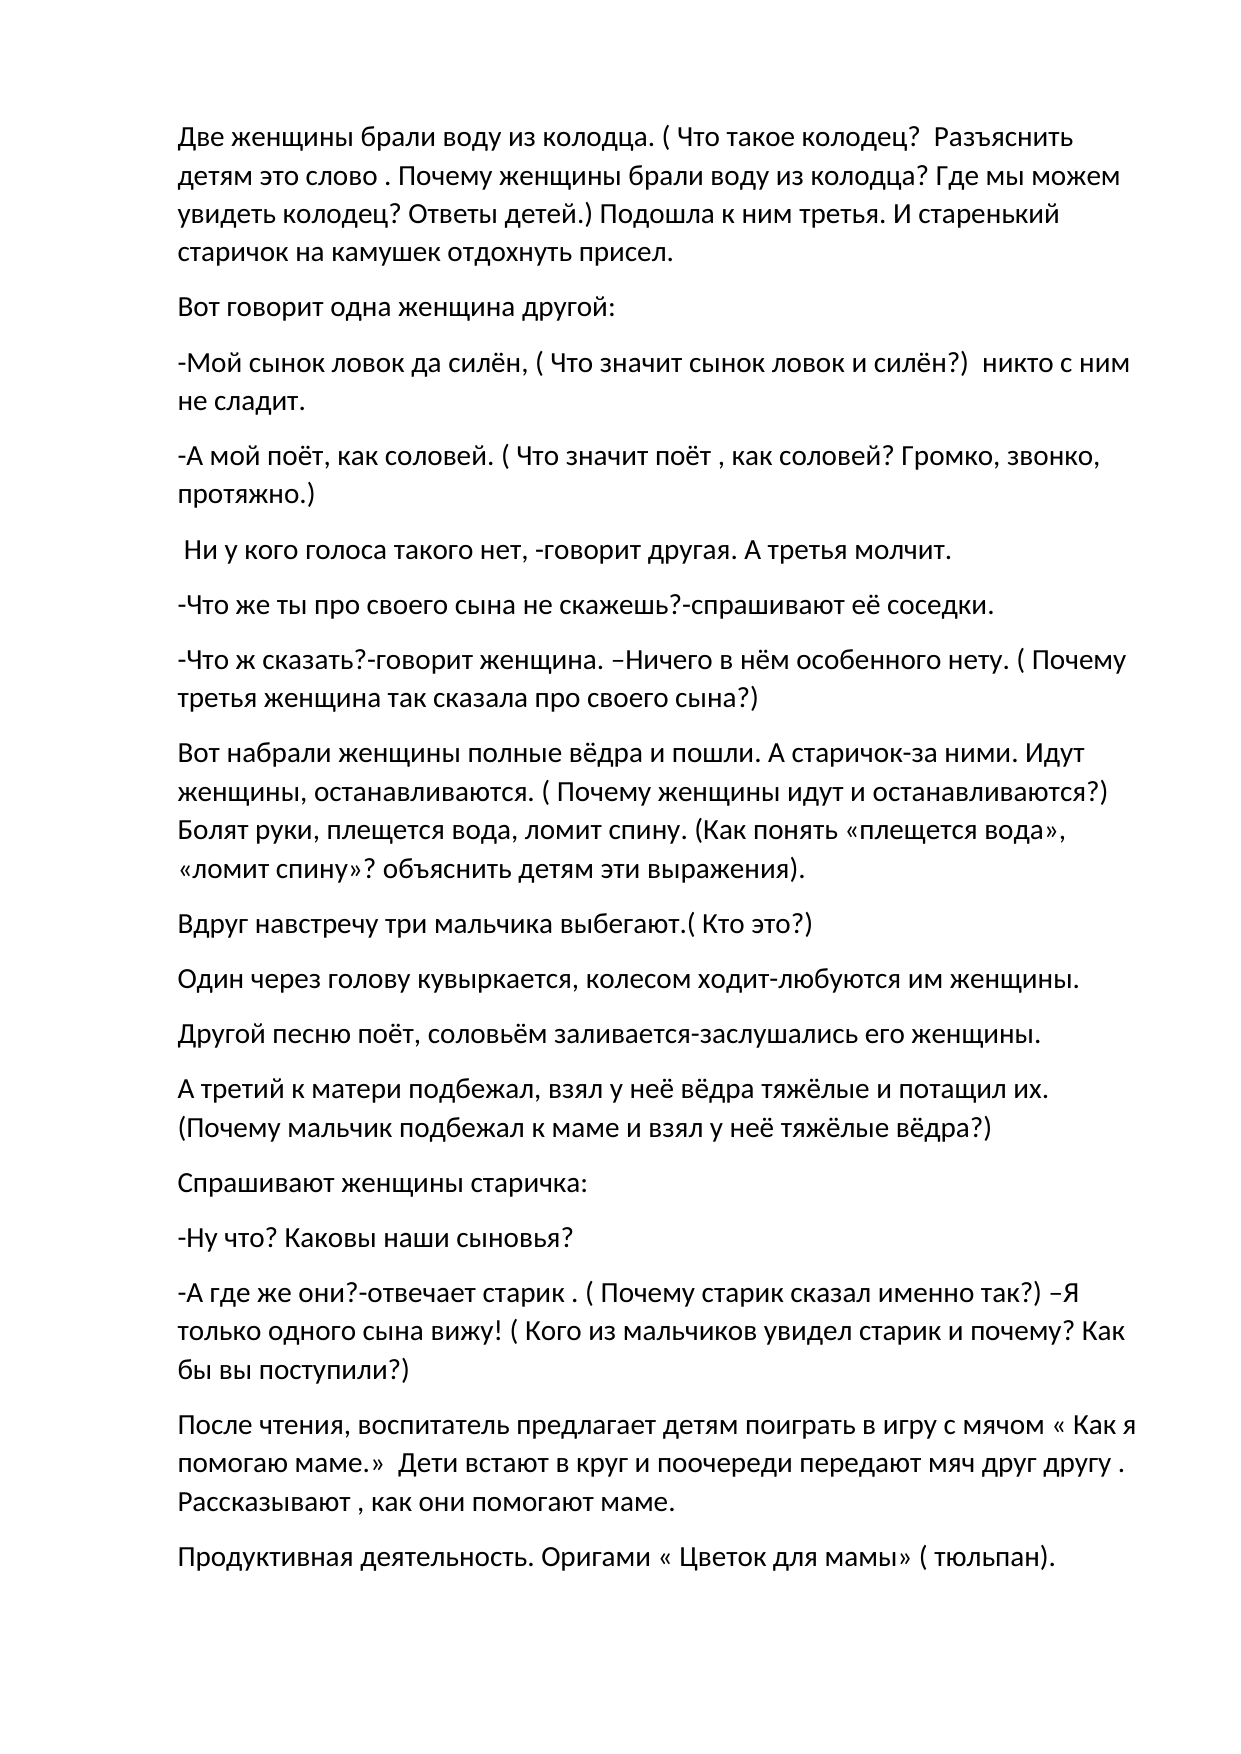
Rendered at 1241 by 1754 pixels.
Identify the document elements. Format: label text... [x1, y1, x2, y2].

text -Ну что? Каковы наши сыновья? [177, 1219, 1152, 1254]
text Ни у кого голоса такого нет, -говорит другая. А третья молчит. [177, 531, 1152, 566]
text Вдруг навстречу три мальчика выбегают.( Кто это?) [177, 905, 1152, 941]
text -Мой сынок ловок да силён, ( Что значит сынок ловок и силён?) никто с ним не сладит. [177, 344, 1152, 418]
text -Что же ты про своего сына не скажешь?-спрашивают её соседки. [177, 586, 1152, 621]
text Две женщины брали воду из колодца. ( Что такое колодец? Разъяснить детям это слово . Почему женщины брали воду из колодца? Где мы можем увидеть колодец? Ответы детей.) Подошла к ним третья. И старенький старичок на камушек отдохнуть присел. [177, 118, 1152, 269]
text Спрашивают женщины старичка: [177, 1164, 1152, 1199]
text Продуктивная деятельность. Оригами « Цветок для мамы» ( тюльпан). [177, 1538, 1152, 1573]
text Другой песню поёт, соловьём заливается-заслушались его женщины. [177, 1015, 1152, 1051]
text -А где же они?-отвечает старик . ( Почему старик сказал именно так?) –Я только одного сына вижу! ( Кого из мальчиков увидел старик и почему? Как бы вы поступили?) [177, 1274, 1152, 1386]
text -А мой поёт, как соловей. ( Что значит поёт , как соловей? Громко, звонко, протяжно.) [177, 437, 1152, 511]
text После чтения, воспитатель предлагает детям поиграть в игру с мячом « Как я помогаю маме.» Дети встают в круг и поочереди передают мяч друг другу . Рассказывают , как они помогают маме. [177, 1406, 1152, 1518]
text -Что ж сказать?-говорит женщина. –Ничего в нём особенного нету. ( Почему третья женщина так сказала про своего сына?) [177, 641, 1152, 715]
text Вот говорит одна женщина другой: [177, 288, 1152, 324]
text Вот набрали женщины полные вёдра и пошли. А старичок-за ними. Идут женщины, останавливаются. ( Почему женщины идут и останавливаются?) Болят руки, плещется вода, ломит спину. (Как понять «плещется вода», «ломит спину»? объяснить детям эти выражения). [177, 734, 1152, 885]
text Один через голову кувыркается, колесом ходит-любуются им женщины. [177, 960, 1152, 996]
text А третий к матери подбежал, взял у неё вёдра тяжёлые и потащил их. (Почему мальчик подбежал к маме и взял у неё тяжёлые вёдра?) [177, 1070, 1152, 1144]
